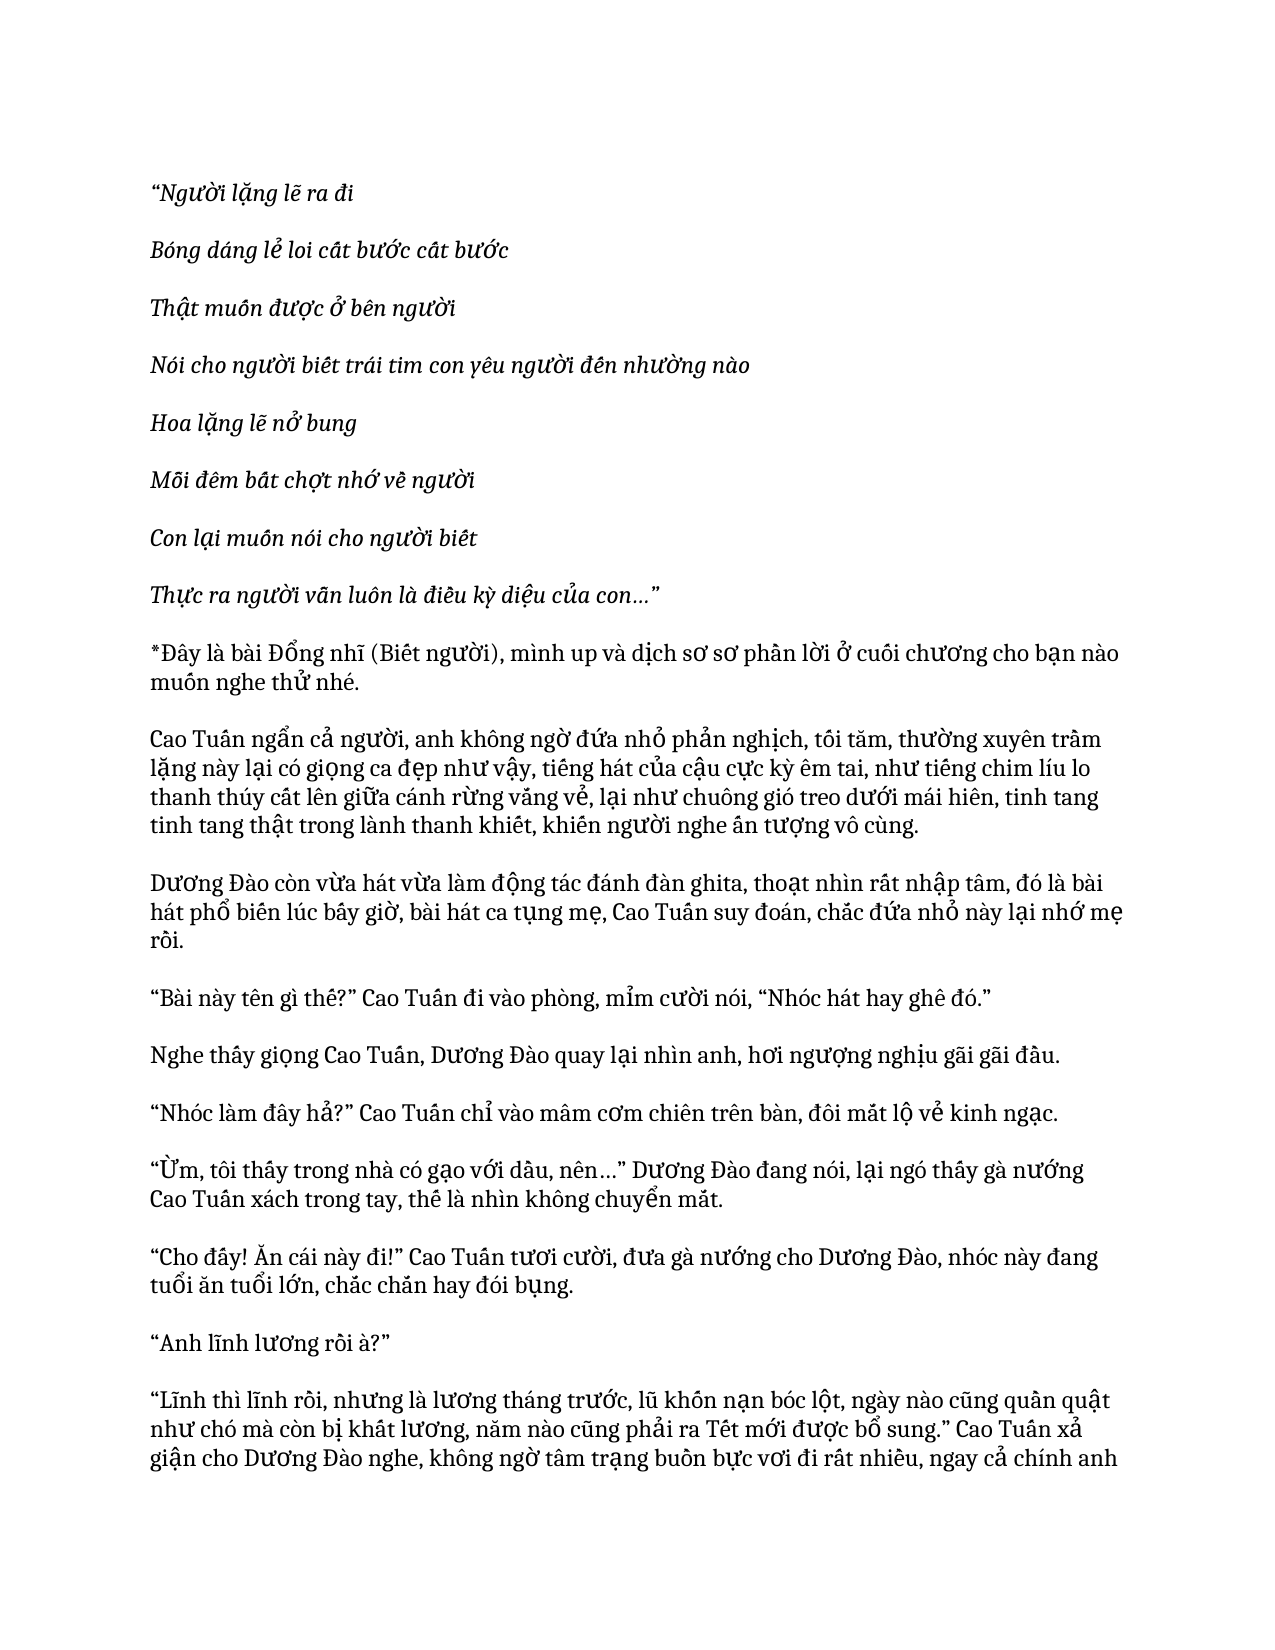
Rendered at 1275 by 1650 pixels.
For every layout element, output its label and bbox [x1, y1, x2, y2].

text [150, 150, 1125, 1472]
